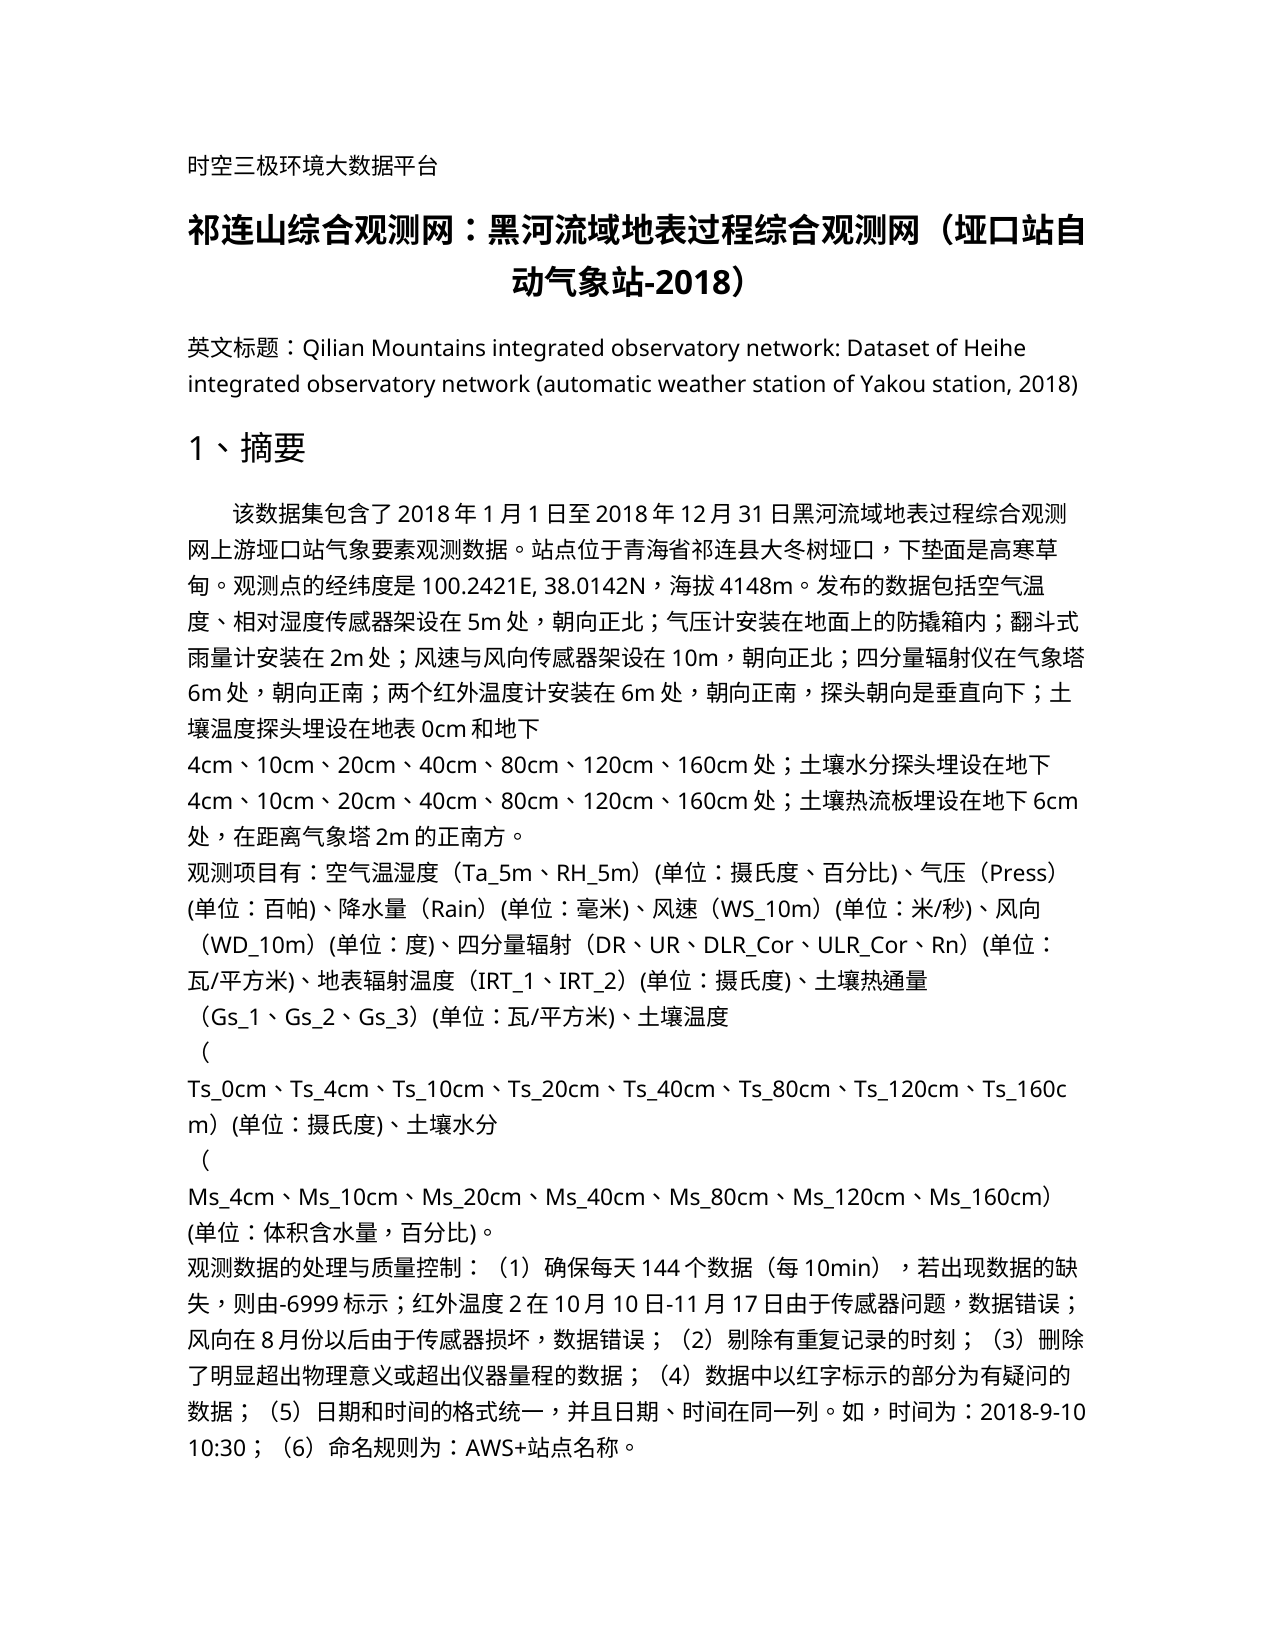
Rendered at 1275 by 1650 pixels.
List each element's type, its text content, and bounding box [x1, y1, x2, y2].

text 1、摘要 [187, 425, 1087, 470]
text 时空三极环境大数据平台 [187, 150, 1087, 181]
text 祁连山综合观测网：黑河流域地表过程综合观测网（垭口站自动气象站-2018） [187, 207, 1087, 304]
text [187, 498, 1087, 1463]
text 英文标题：Qilian Mountains integrated observatory network: Dataset of Heihe integrated observatory network (automatic weather station of Yakou station, 2018) [187, 332, 1087, 399]
